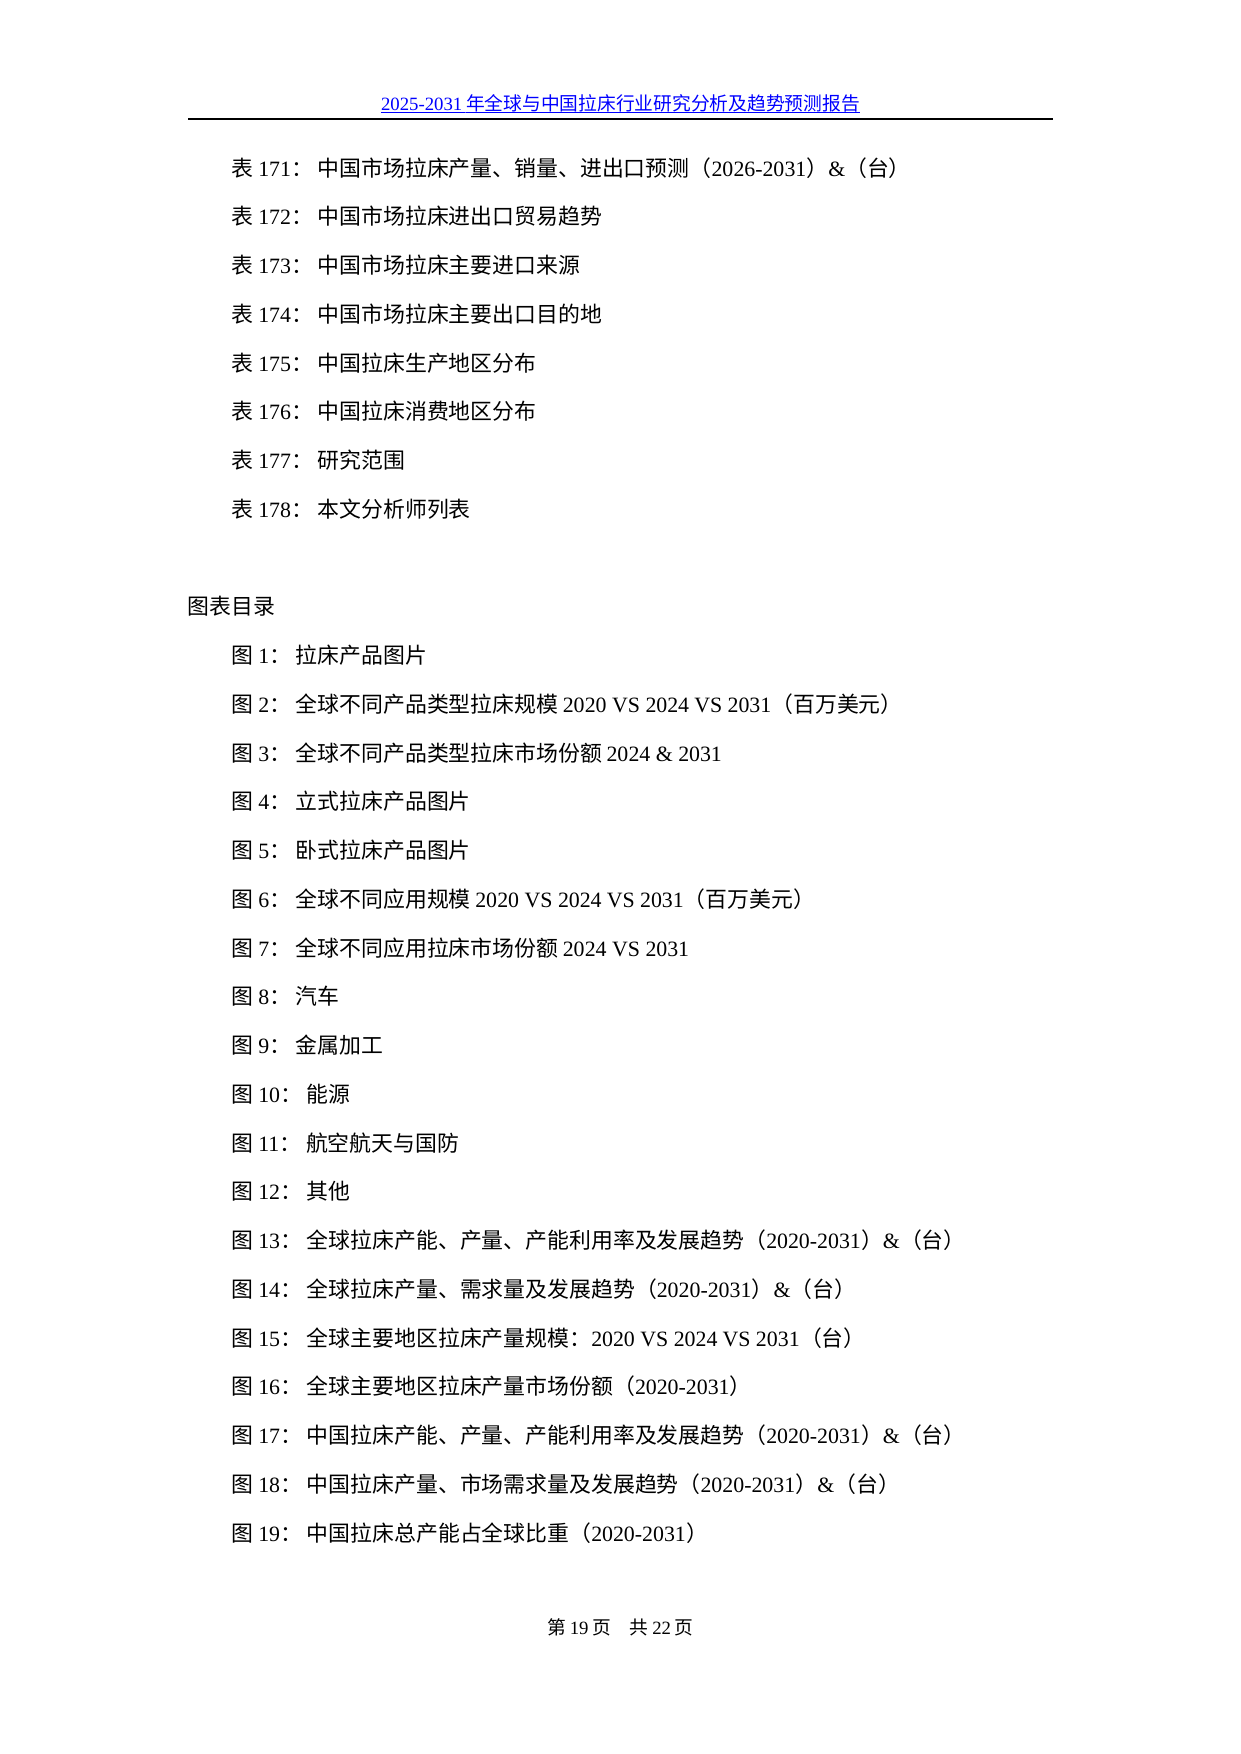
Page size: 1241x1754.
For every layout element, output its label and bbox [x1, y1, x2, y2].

text [187, 150, 1053, 1548]
